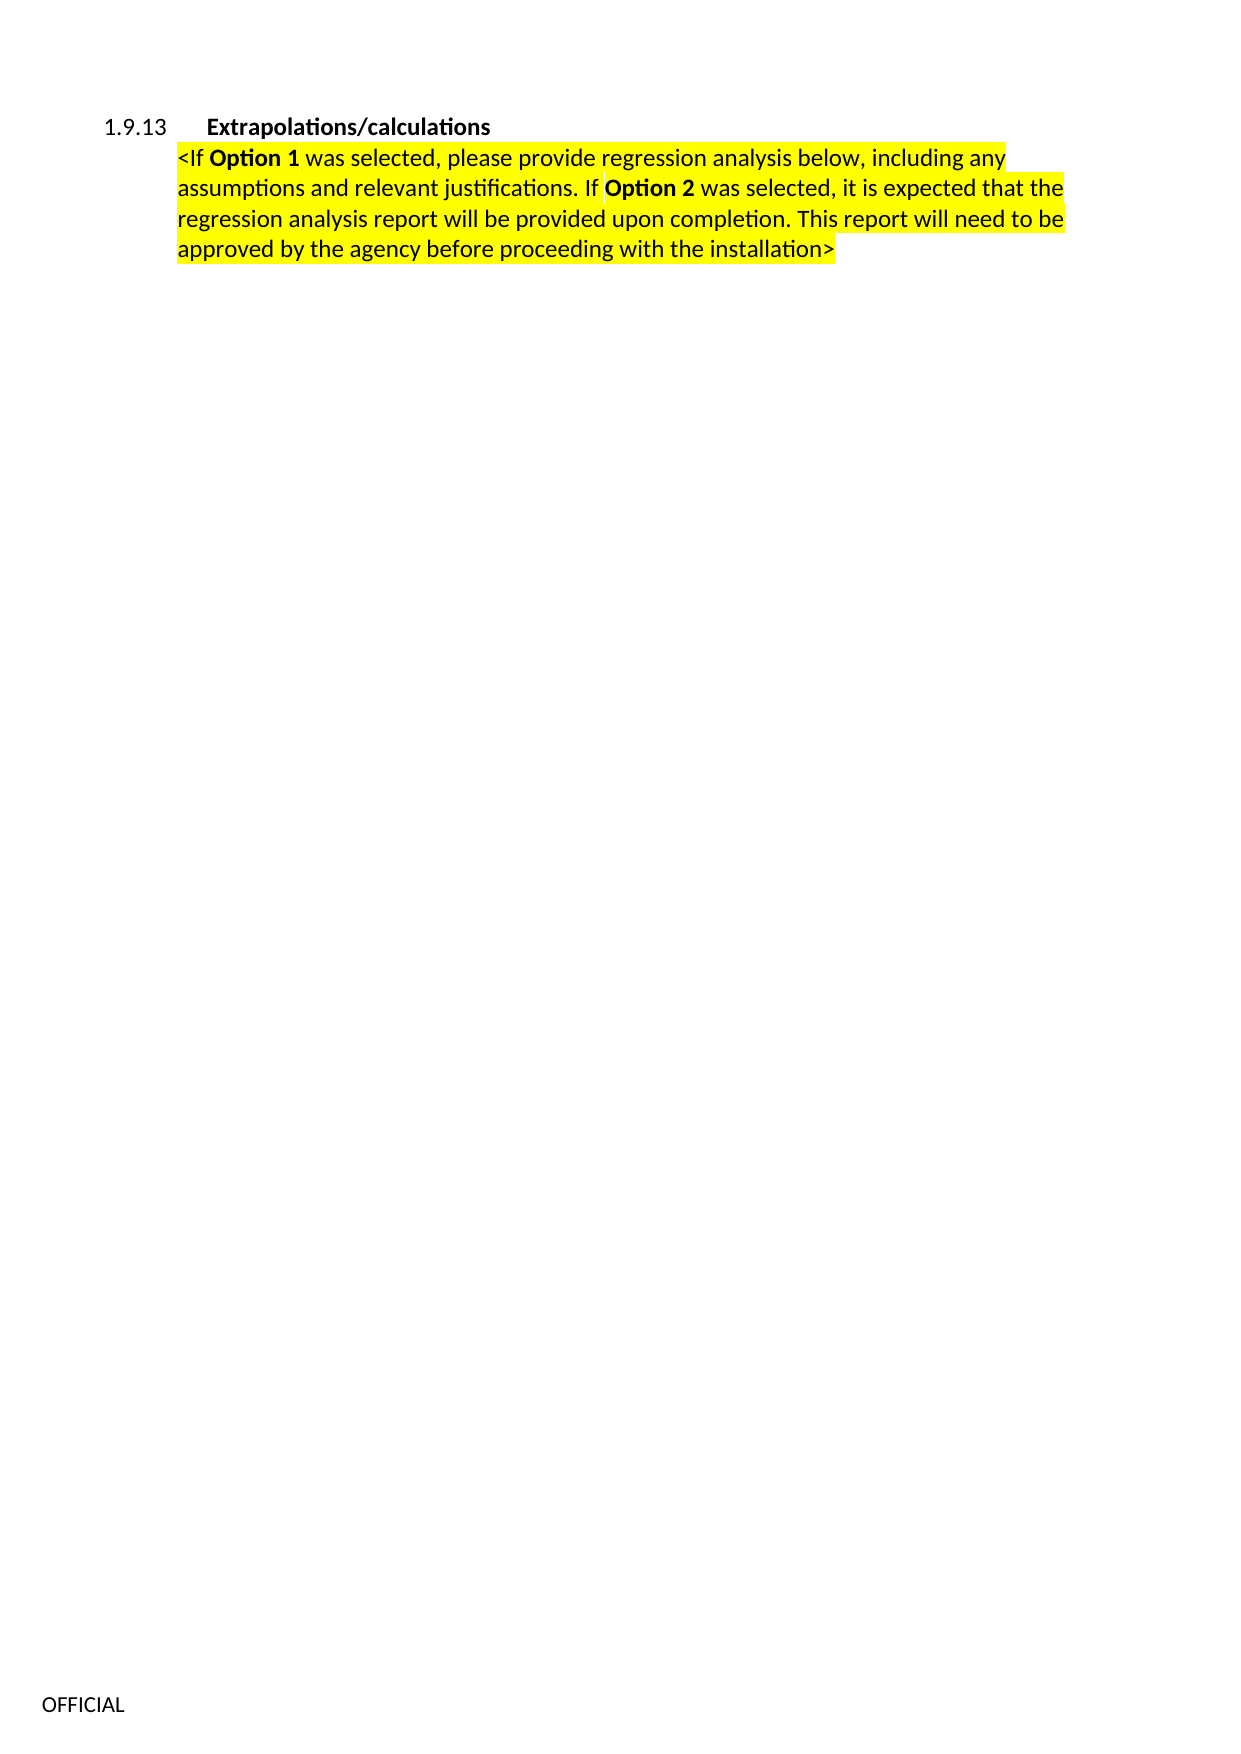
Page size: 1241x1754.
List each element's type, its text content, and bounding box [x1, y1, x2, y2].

text <If Option 1 was selected, please provide regression analysis below, including any assumptions and relevant justifications. If Option 2 was selected, it is expected that the regression analysis report will be provided upon completion. This report will need to be approved by the agency before proceeding with the installation> [835, 142, 1137, 264]
subtitle Extrapolations/calculations [103, 111, 1137, 142]
